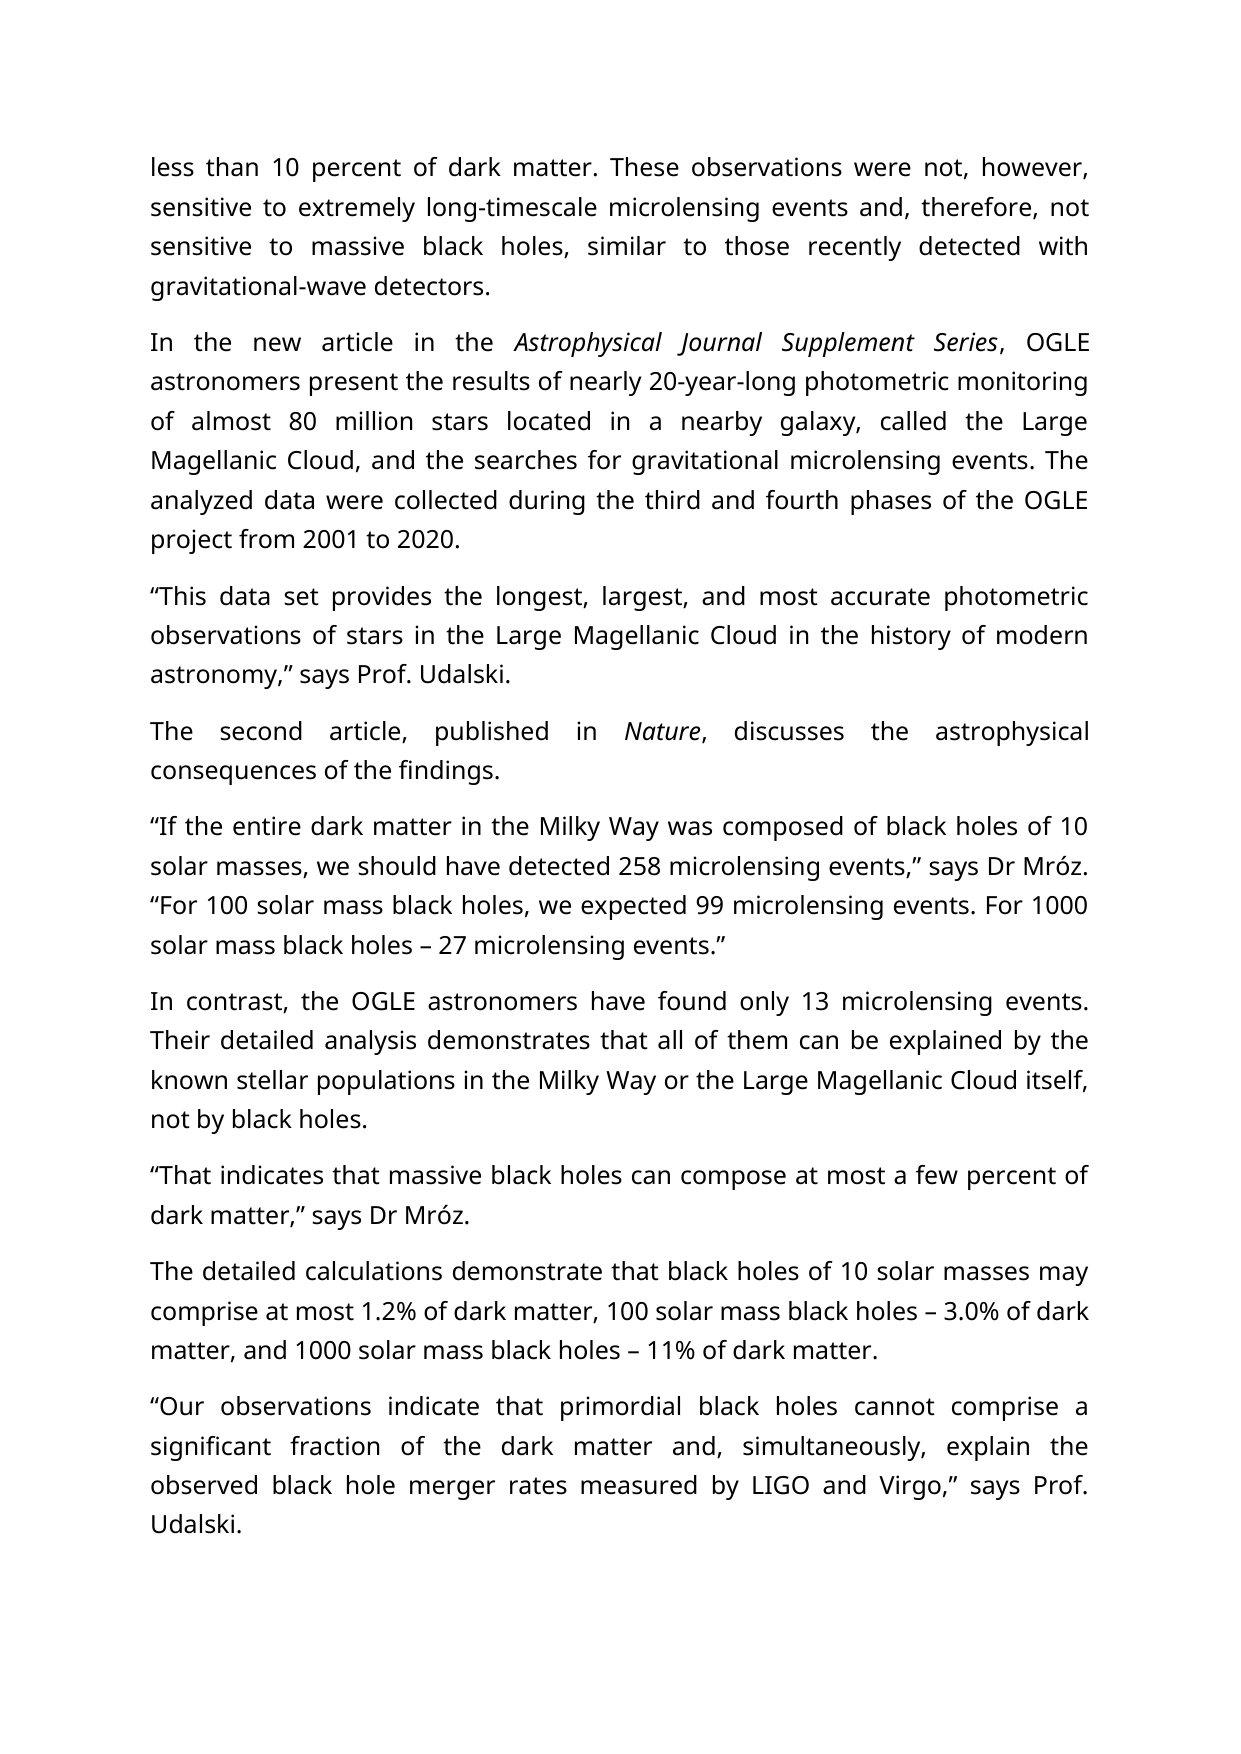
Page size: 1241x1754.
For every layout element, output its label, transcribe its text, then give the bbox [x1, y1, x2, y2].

text The detailed calculations demonstrate that black holes of 10 solar masses may comprise at most 1.2% of dark matter, 100 solar mass black holes – 3.0% of dark matter, and 1000 solar mass black holes – 11% of dark matter. [150, 1254, 1090, 1367]
text In the new article in the Astrophysical Journal Supplement Series, OGLE astronomers present the results of nearly 20-year-long photometric monitoring of almost 80 million stars located in a nearby galaxy, called the Large Magellanic Cloud, and the searches for gravitational microlensing events. The analyzed data were collected during the third and fourth phases of the OGLE project from 2001 to 2020. [150, 324, 1090, 556]
text “Our observations indicate that primordial black holes cannot comprise a significant fraction of the dark matter and, simultaneously, explain the observed black hole merger rates measured by LIGO and Virgo,” says Prof. Udalski. [150, 1389, 1090, 1541]
text “That indicates that massive black holes can compose at most a few percent of dark matter,” says Dr Mróz. [150, 1158, 1090, 1232]
text “This data set provides the longest, largest, and most accurate photometric observations of stars in the Large Magellanic Cloud in the history of modern astronomy,” says Prof. Udalski. [150, 578, 1090, 691]
text In contrast, the OGLE astronomers have found only 13 microlensing events. Their detailed analysis demonstrates that all of them can be explained by the known stellar populations in the Milky Way or the Large Magellanic Cloud itself, not by black holes. [150, 983, 1090, 1136]
text “If the entire dark matter in the Milky Way was composed of black holes of 10 solar masses, we should have detected 258 microlensing events,” says Dr Mróz. “For 100 solar mass black holes, we expected 99 microlensing events. For 1000 solar mass black holes – 27 microlensing events.” [150, 809, 1090, 961]
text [150, 150, 1090, 302]
text The second article, published in Nature, discusses the astrophysical consequences of the findings. [150, 713, 1090, 787]
